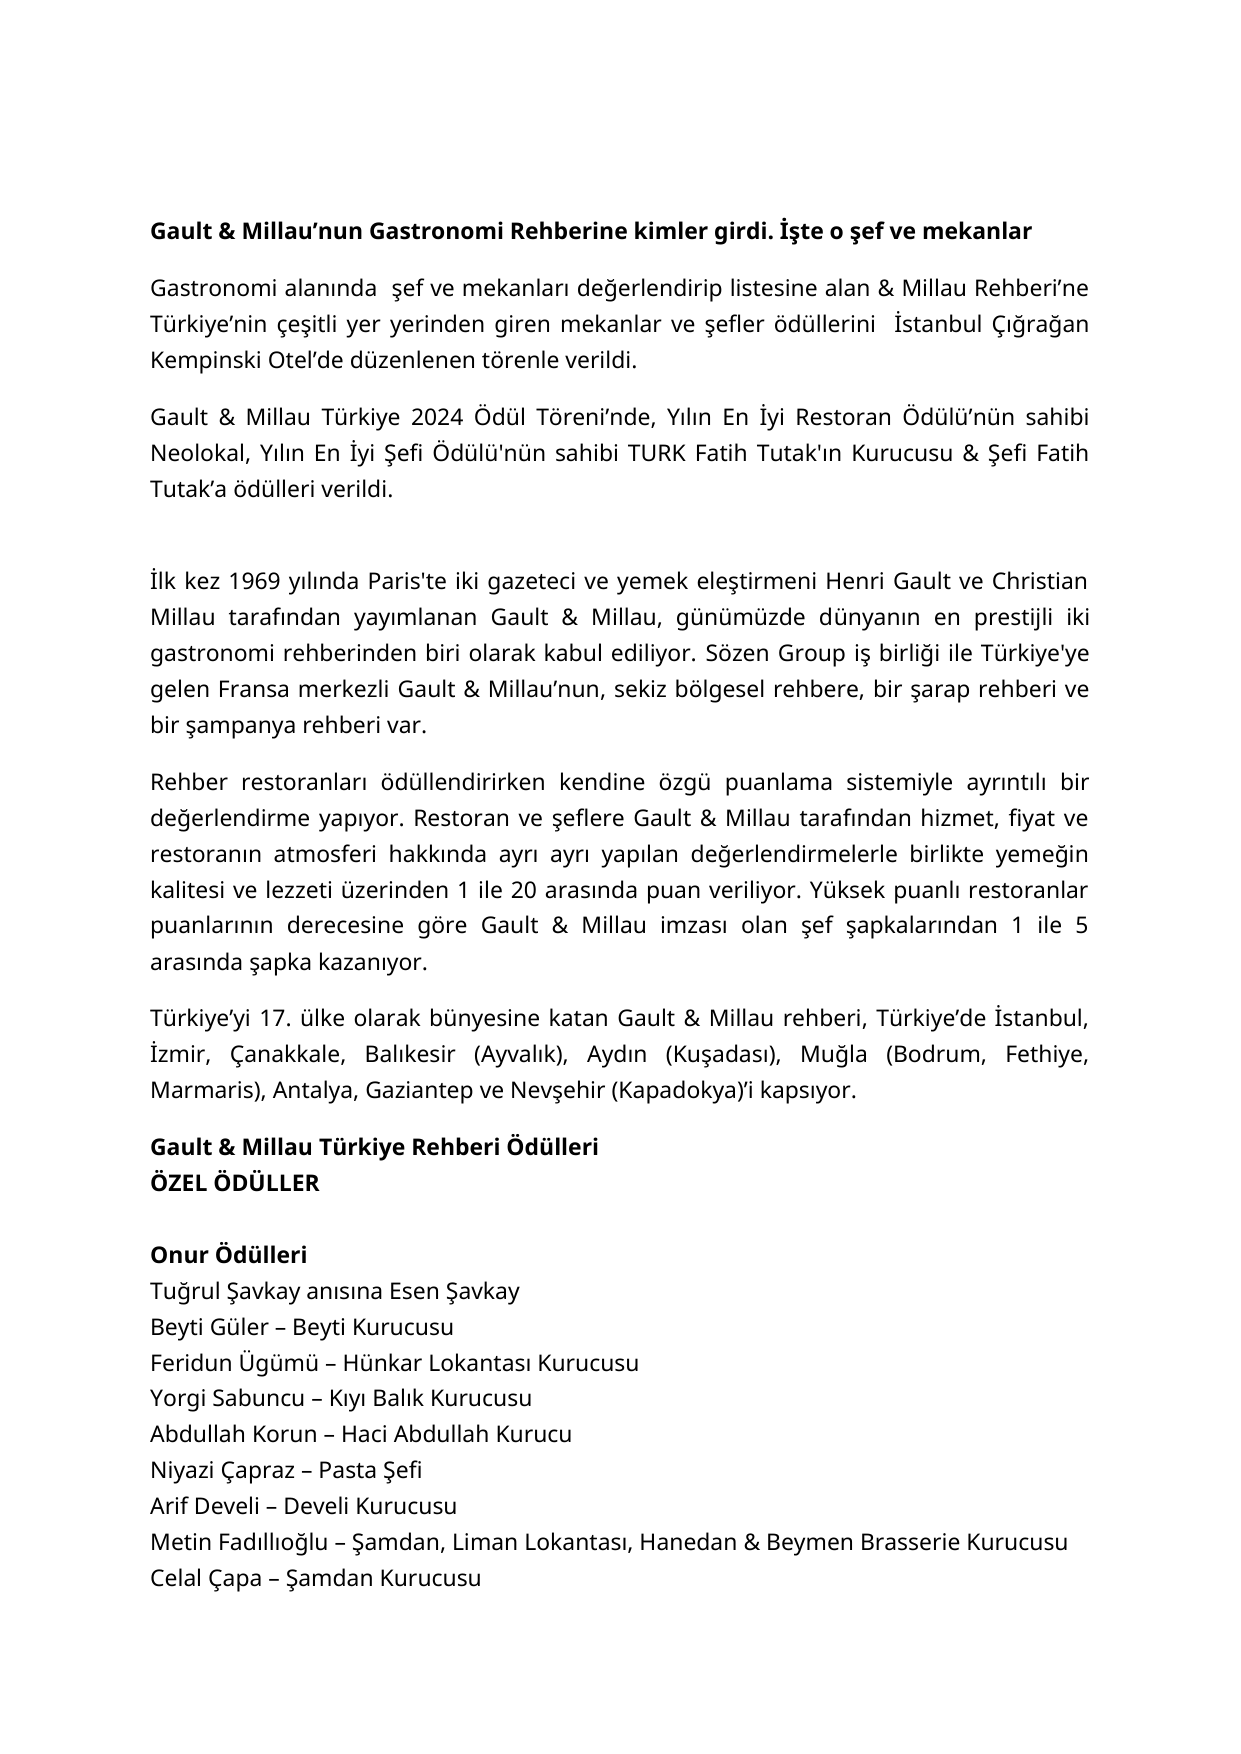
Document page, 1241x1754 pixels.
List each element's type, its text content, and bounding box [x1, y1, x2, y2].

text Onur Ödülleri [150, 1239, 1090, 1270]
text Gault & Millau Türkiye Rehberi Ödülleri [150, 1131, 1090, 1162]
text Niyazi Çapraz – Pasta Şefi [150, 1454, 1090, 1486]
text İlk kez 1969 yılında Paris'te iki gazeteci ve yemek eleştirmeni Henri Gault ve Christian Millau tarafından yayımlanan Gault & Millau, günümüzde dünyanın en prestijli iki gastronomi rehberinden biri olarak kabul ediliyor. Sözen Group iş birliği ile Türkiye'ye gelen Fransa merkezli Gault & Millau’nun, sekiz bölgesel rehbere, bir şarap rehberi ve bir şampanya rehberi var. [150, 565, 1090, 740]
text Metin Fadıllıoğlu – Şamdan, Liman Lokantası, Hanedan & Beymen Brasserie Kurucusu [150, 1526, 1090, 1557]
text Gault & Millau’nun Gastronomi Rehberine kimler girdi. İşte o şef ve mekanlar [150, 215, 1090, 246]
text ÖZEL ÖDÜLLER [150, 1167, 1090, 1198]
text Abdullah Korun – Haci Abdullah Kurucu [150, 1418, 1090, 1449]
text Arif Develi – Develi Kurucusu [150, 1490, 1090, 1521]
text Yorgi Sabuncu – Kıyı Balık Kurucusu [150, 1382, 1090, 1414]
text Beyti Güler – Beyti Kurucusu [150, 1311, 1090, 1342]
text Rehber restoranları ödüllendirirken kendine özgü puanlama sistemiyle ayrıntılı bir değerlendirme yapıyor. Restoran ve şeflere Gault & Millau tarafından hizmet, fiyat ve restoranın atmosferi hakkında ayrı ayrı yapılan değerlendirmelerle birlikte yemeğin kalitesi ve lezzeti üzerinden 1 ile 20 arasında puan veriliyor. Yüksek puanlı restoranlar puanlarının derecesine göre Gault & Millau imzası olan şef şapkalarından 1 ile 5 arasında şapka kazanıyor. [150, 766, 1090, 977]
text Tuğrul Şavkay anısına Esen Şavkay [150, 1274, 1090, 1306]
text Celal Çapa – Şamdan Kurucusu [150, 1562, 1090, 1593]
text Gault & Millau Türkiye 2024 Ödül Töreni’nde, Yılın En İyi Restoran Ödülü’nün sahibi Neolokal, Yılın En İyi Şefi Ödülü'nün sahibi TURK Fatih Tutak'ın Kurucusu & Şefi Fatih Tutak’a ödülleri verildi. [150, 401, 1090, 504]
text Türkiye’yi 17. ülke olarak bünyesine katan Gault & Millau rehberi, Türkiye’de İstanbul, İzmir, Çanakkale, Balıkesir (Ayvalık), Aydın (Kuşadası), Muğla (Bodrum, Fethiye, Marmaris), Antalya, Gaziantep ve Nevşehir (Kapadokya)’i kapsıyor. [150, 1002, 1090, 1105]
text Gastronomi alanında şef ve mekanları değerlendirip listesine alan & Millau Rehberi’ne Türkiye’nin çeşitli yer yerinden giren mekanlar ve şefler ödüllerini İstanbul Çığrağan Kempinski Otel’de düzenlenen törenle verildi. [150, 272, 1090, 375]
text Feridun Ügümü – Hünkar Lokantası Kurucusu [150, 1346, 1090, 1378]
